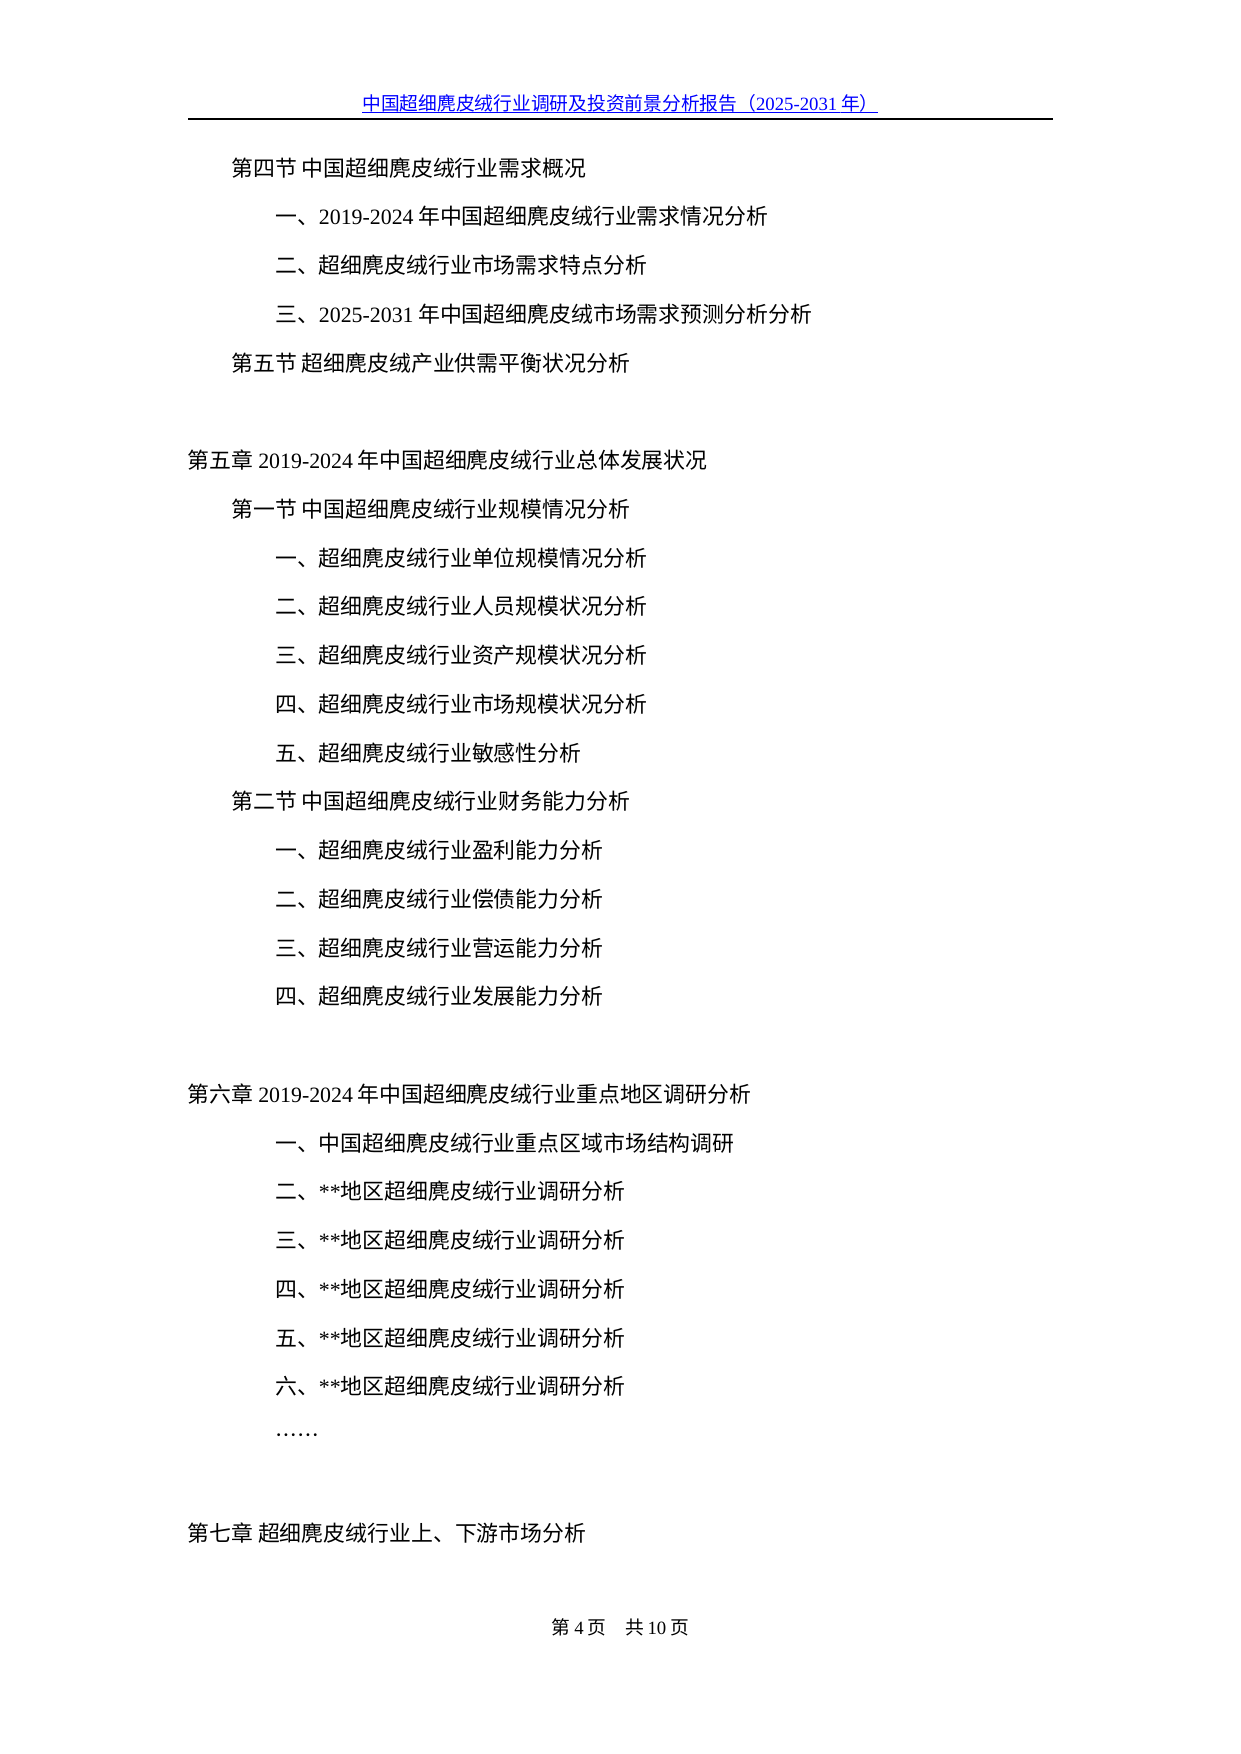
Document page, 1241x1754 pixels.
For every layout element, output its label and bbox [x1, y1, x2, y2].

text [187, 150, 1053, 1548]
